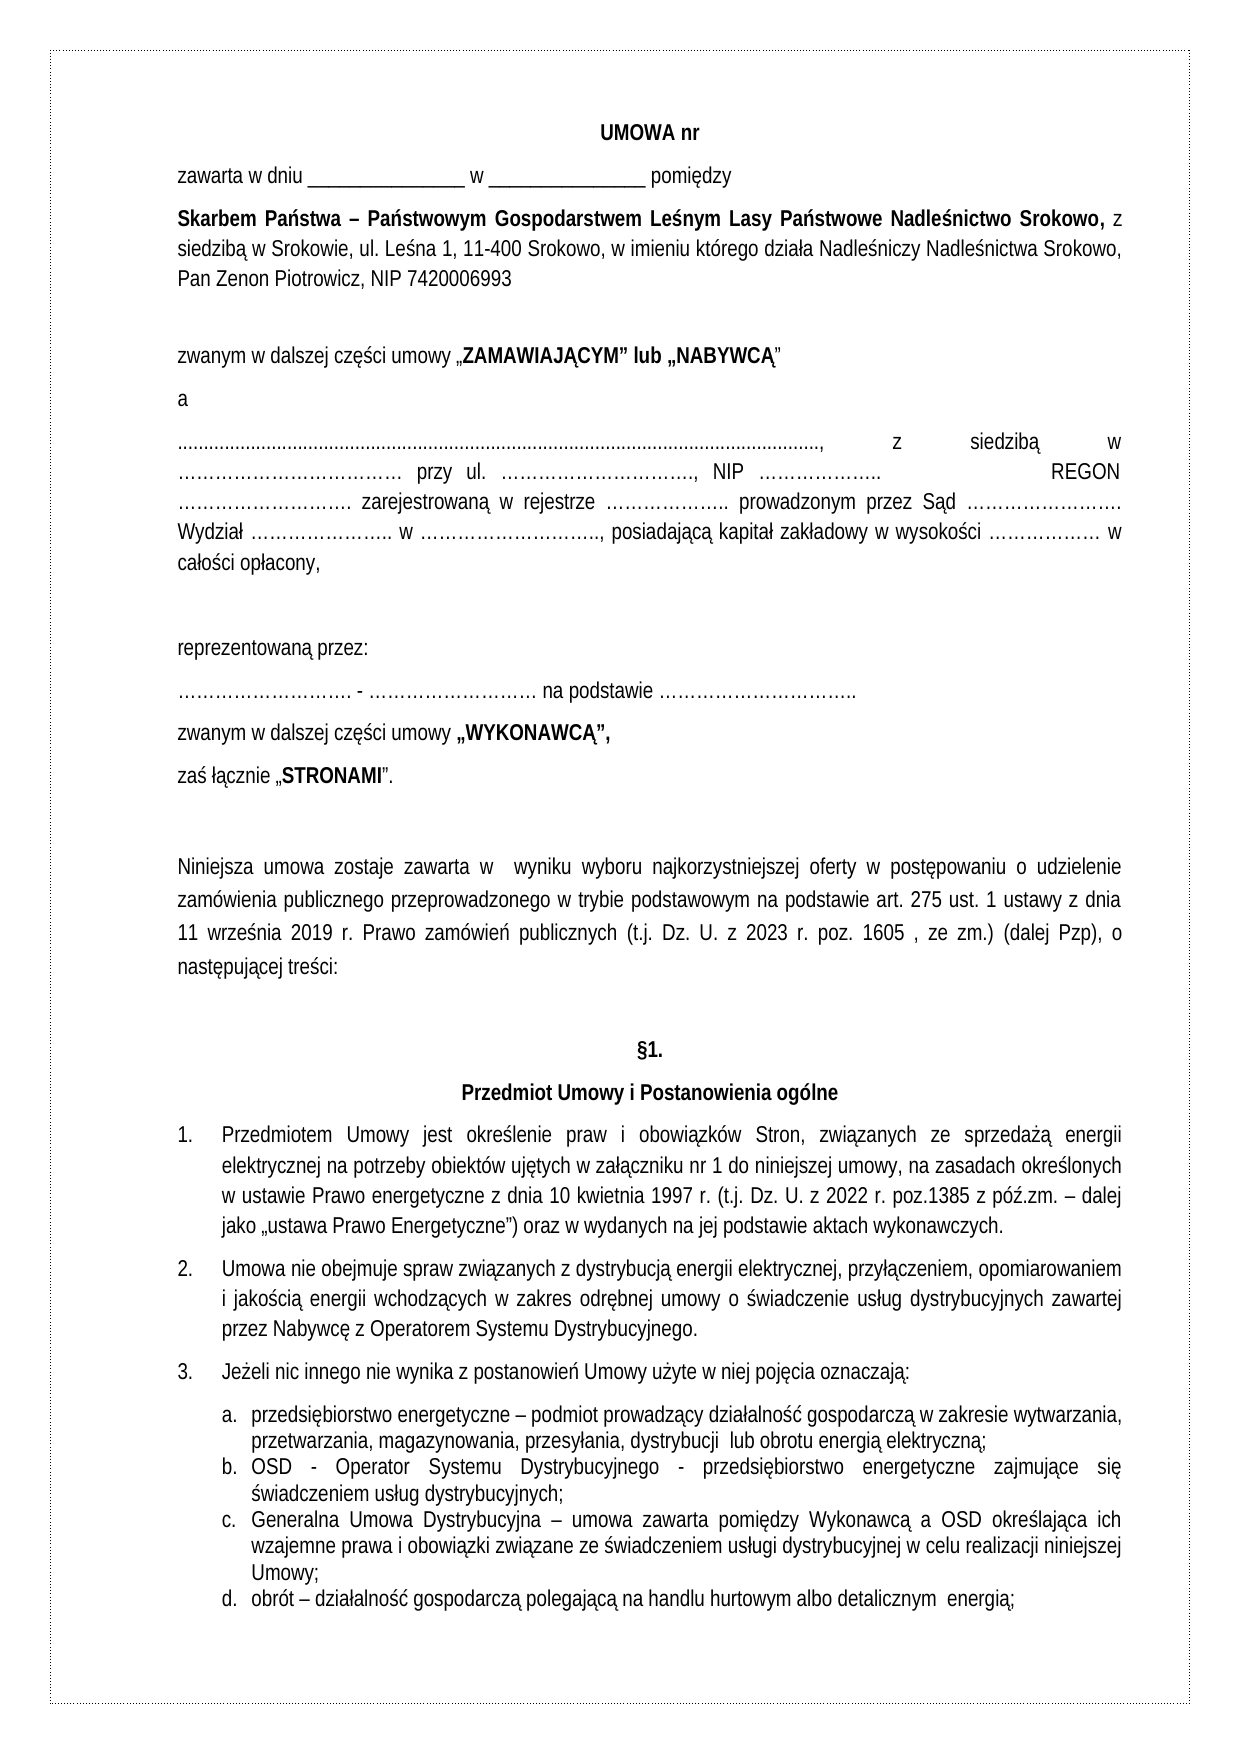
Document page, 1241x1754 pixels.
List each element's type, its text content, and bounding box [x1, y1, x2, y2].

list OSD - Operator Systemu Dystrybucyjnego - przedsiębiorstwo energetyczne zajmujące się świadczeniem usług dystrybucyjnych; [222, 1453, 1122, 1506]
text ………………………. - ……………………… na podstawie ………………………….. [177, 677, 1122, 703]
text a [177, 385, 1122, 411]
list obrót – działalność gospodarczą polegającą na handlu hurtowym albo detalicznym energią; [222, 1585, 1122, 1611]
list Jeżeli nic innego nie wynika z postanowień Umowy użyte w niej pojęcia oznaczają: [177, 1358, 1122, 1384]
list przedsiębiorstwo energetyczne – podmiot prowadzący działalność gospodarczą w zakresie wytwarzania, przetwarzania, magazynowania, przesyłania, dystrybucji lub obrotu energią elektryczną; [222, 1401, 1122, 1453]
text zwanym w dalszej części umowy „WYKONAWCĄ”, [177, 719, 1122, 746]
text §1. [177, 1036, 1122, 1062]
text UMOWA nr [177, 119, 1122, 146]
text Niniejsza umowa zostaje zawarta w wyniku wyboru najkorzystniejszej oferty w postępowaniu o udzielenie zamówienia publicznego przeprowadzonego w trybie podstawowym na podstawie art. 275 ust. 1 ustawy z dnia 11 września 2019 r. Prawo zamówień publicznych (t.j. Dz. U. z 2023 r. poz. 1605 , ze zm.) (dalej Pzp), o następującej treści: [177, 847, 1122, 981]
text zawarta w dniu _______________ w _______________ pomiędzy [177, 162, 1122, 188]
list Umowa nie obejmuje spraw związanych z dystrybucją energii elektrycznej, przyłączeniem, opomiarowaniem i jakością energii wchodzących w zakres odrębnej umowy o świadczenie usług dystrybucyjnych zawartej przez Nabywcę z Operatorem Systemu Dystrybucyjnego. [177, 1255, 1122, 1341]
text zwanym w dalszej części umowy „ZAMAWIAJĄCYM” lub „NABYWCĄ” [177, 342, 1122, 368]
list Generalna Umowa Dystrybucyjna – umowa zawarta pomiędzy Wykonawcą a OSD określająca ich wzajemne prawa i obowiązki związane ze świadczeniem usługi dystrybucyjnej w celu realizacji niniejszej Umowy; [222, 1506, 1122, 1585]
text ..........................................................................................................................., z siedzibą w ……………………………… przy ul. …………………………., NIP ……………….. REGON ………………………. zarejestrowaną w rejestrze ……………….. prowadzonym przez Sąd ……………………. Wydział ………………….. w ……………………….., posiadającą kapitał zakładowy w wysokości ……………… w całości opłacony, [177, 428, 1122, 575]
text reprezentowaną przez: [177, 634, 1122, 660]
text zaś łącznie „STRONAMI”. [177, 762, 1122, 788]
list Przedmiotem Umowy jest określenie praw i obowiązków Stron, związanych ze sprzedażą energii elektrycznej na potrzeby obiektów ujętych w załączniku nr 1 do niniejszej umowy, na zasadach określonych w ustawie Prawo energetyczne z dnia 10 kwietnia 1997 r. (t.j. Dz. U. z 2022 r. poz.1385 z póź.zm. – dalej jako „ustawa Prawo Energetyczne”) oraz w wydanych na jej podstawie aktach wykonawczych. [177, 1121, 1122, 1238]
text Przedmiot Umowy i Postanowienia ogólne [177, 1079, 1122, 1105]
text Skarbem Państwa – Państwowym Gospodarstwem Leśnym Lasy Państwowe Nadleśnictwo Srokowo, z siedzibą w Srokowie, ul. Leśna 1, 11-400 Srokowo, w imieniu którego działa Nadleśniczy Nadleśnictwa Srokowo, Pan Zenon Piotrowicz, NIP 7420006993 [177, 205, 1122, 291]
